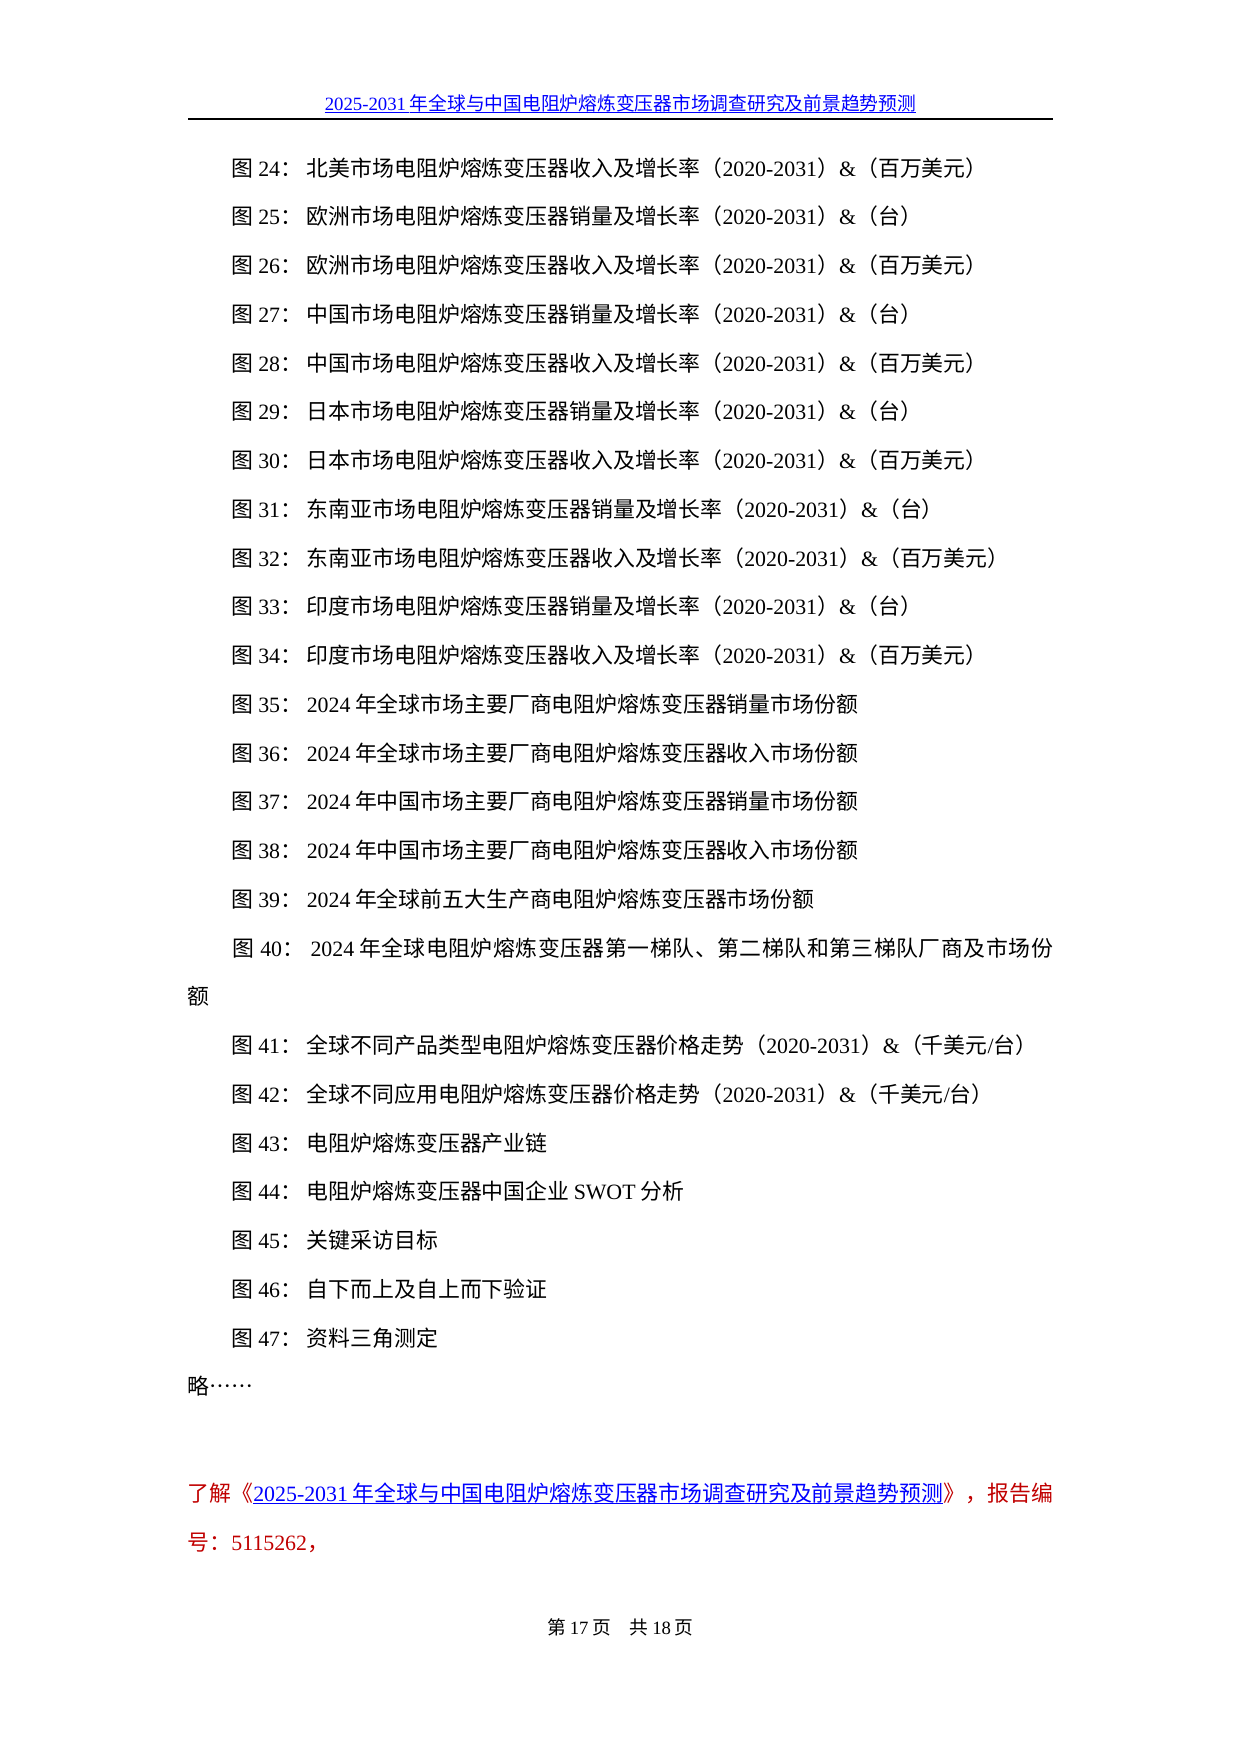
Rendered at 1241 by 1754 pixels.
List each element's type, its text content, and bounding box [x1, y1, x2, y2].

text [187, 150, 1053, 1401]
text 了解《2025-2031年全球与中国电阻炉熔炼变压器市场调查研究及前景趋势预测》，报告编号：5115262， [187, 1475, 1053, 1557]
